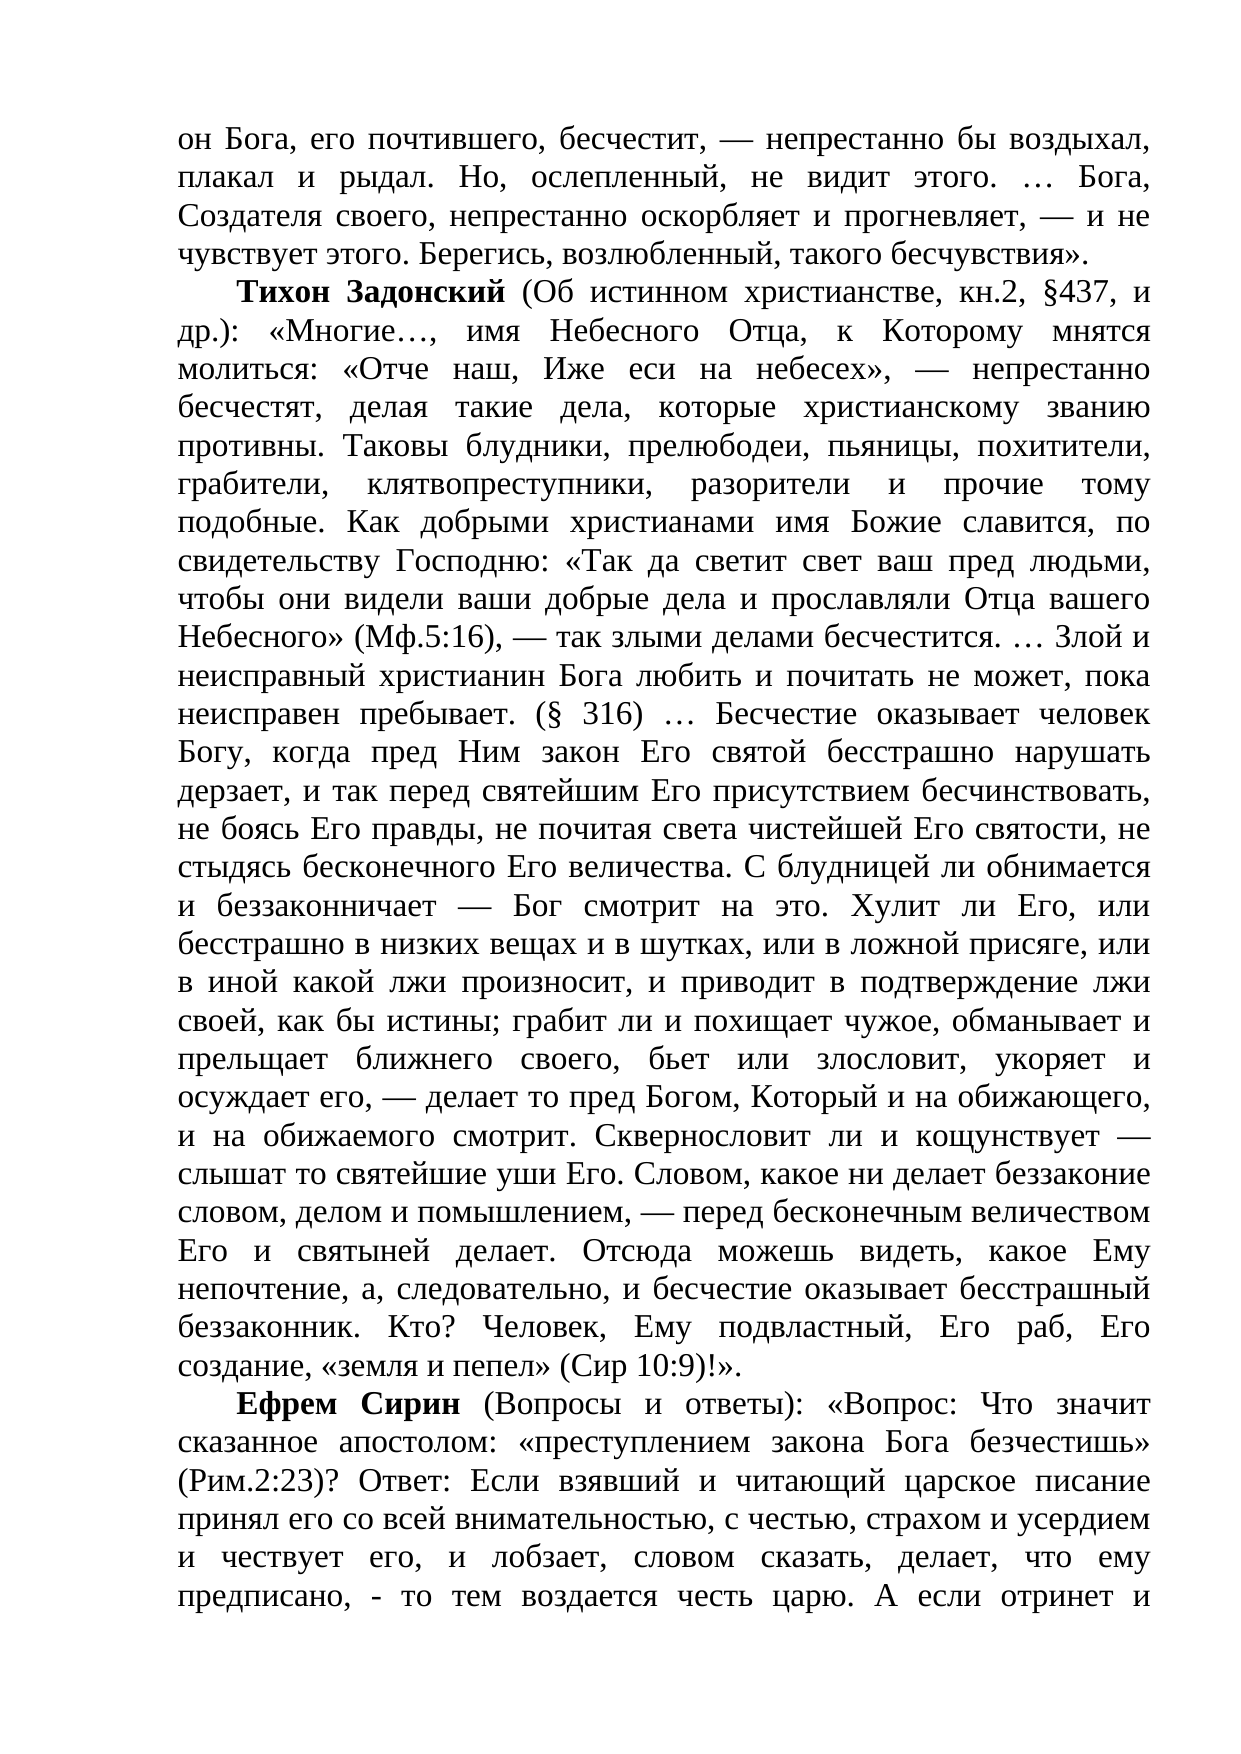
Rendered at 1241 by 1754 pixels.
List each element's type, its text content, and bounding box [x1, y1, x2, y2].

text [177, 1383, 1152, 1613]
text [177, 118, 1152, 271]
text Тихон Задонский (Об истинном христианстве, кн.2, §437, и др.): «Многие…, имя Небесного Отца, к Которому мнятся молиться: «Отче наш, Иже еси на небесех», — непрестанно бесчестят, делая такие дела, которые христианскому званию противны. Таковы блудники, прелюбодеи, пьяницы, похитители, грабители, клятвопреступники, разорители и прочие тому подобные. Как добрыми христианами имя Божие славится, по свидетельству Господню: «Так да светит свет ваш пред людьми, чтобы они видели ваши добрые дела и прославляли Отца вашего Небесного» (Мф.5:16), — так злыми делами бесчестится. … Злой и неисправный христианин Бога любить и почитать не может, пока неисправен пребывает. (§ 316) … Бесчестие оказывает человек Богу, когда пред Ним закон Его святой бесстрашно нарушать дерзает, и так перед святейшим Его присутствием бесчинствовать, не боясь Его правды, не почитая света чистейшей Его святости, не стыдясь бесконечного Его величества. С блудницей ли обнимается и беззаконничает — Бог смотрит на это. Хулит ли Его, или бесстрашно в низких вещах и в шутках, или в ложной присяге, или в иной какой лжи произносит, и приводит в подтверждение лжи своей, как бы истины; грабит ли и похищает чужое, обманывает и прельщает ближнего своего, бьет или злословит, укоряет и осуждает его, — делает то пред Богом, Который и на обижающего, и на обижаемого смотрит. Сквернословит ли и кощунствует — слышат то святейшие уши Его. Словом, какое ни делает беззаконие словом, делом и помышлением, — перед бесконечным величеством Его и святыней делает. Отсюда можешь видеть, какое Ему непочтение, а, следовательно, и бесчестие оказывает бесстрашный беззаконник. Кто? Человек, Ему подвластный, Его раб, Его создание, «земля и пепел» (Сир 10:9)!». [177, 271, 1152, 1383]
